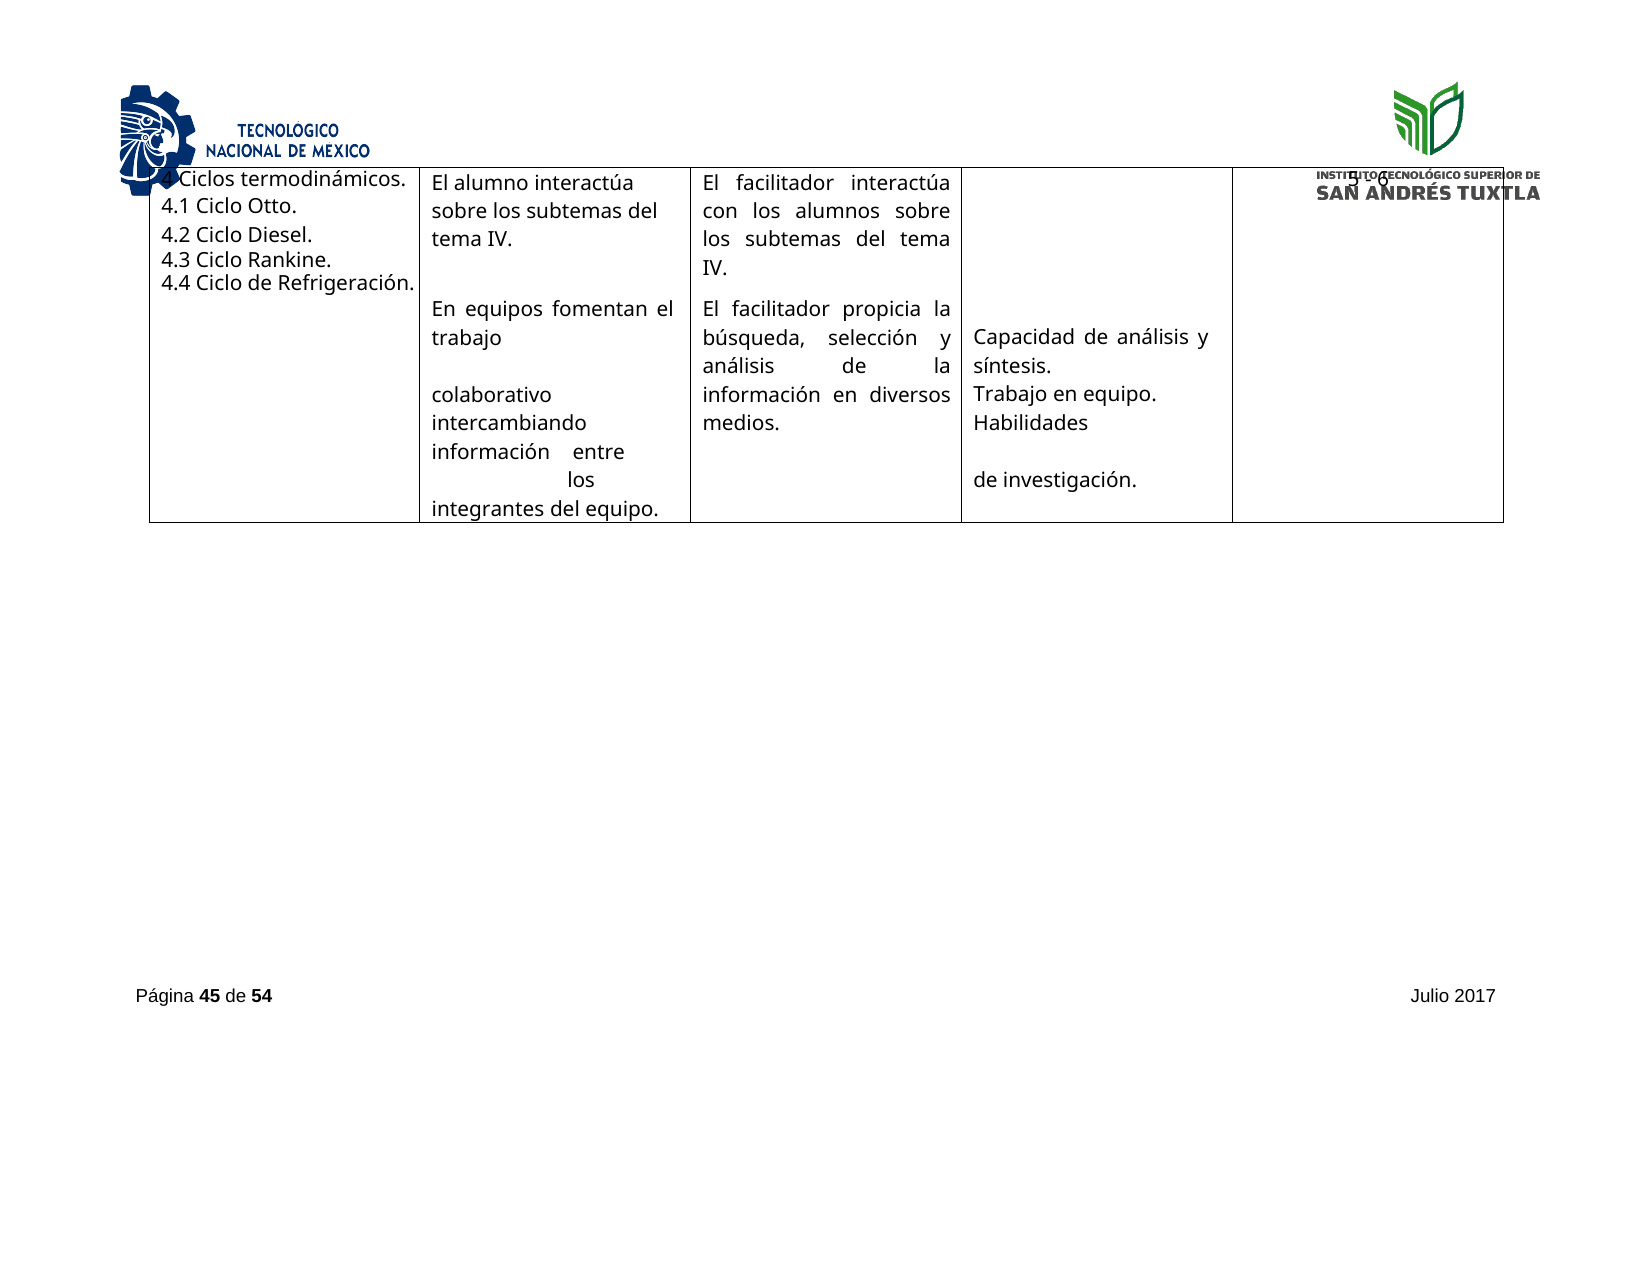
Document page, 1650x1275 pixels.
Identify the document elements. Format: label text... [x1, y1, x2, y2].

table_cell [962, 168, 1232, 294]
table_cell El facilitador interactúa con los alumnos sobre los subtemas del tema IV. [691, 168, 961, 294]
table_cell Capacidad de análisis y síntesis. Trabajo en equipo. Habilidades de investigación. [962, 295, 1232, 522]
table_cell [1233, 295, 1503, 522]
table_cell Ciclos termodinámicos. Ciclo Otto. Ciclo Diesel. Ciclo Rankine. Ciclo de Refrigeración. [150, 168, 419, 294]
table_cell En equipos fomentan el trabajo colaborativo intercambiando información entre los integrantes del equipo. [420, 295, 690, 522]
table_cell [150, 295, 419, 522]
table_cell El facilitador propicia la búsqueda, selección y análisis de la información en diversos medios. [691, 295, 961, 522]
picture [1317, 81, 1540, 200]
table_cell 5 - 6 [1233, 168, 1503, 294]
picture [110, 81, 379, 200]
table_cell El alumno interactúa sobre los subtemas del tema IV. [420, 168, 690, 294]
